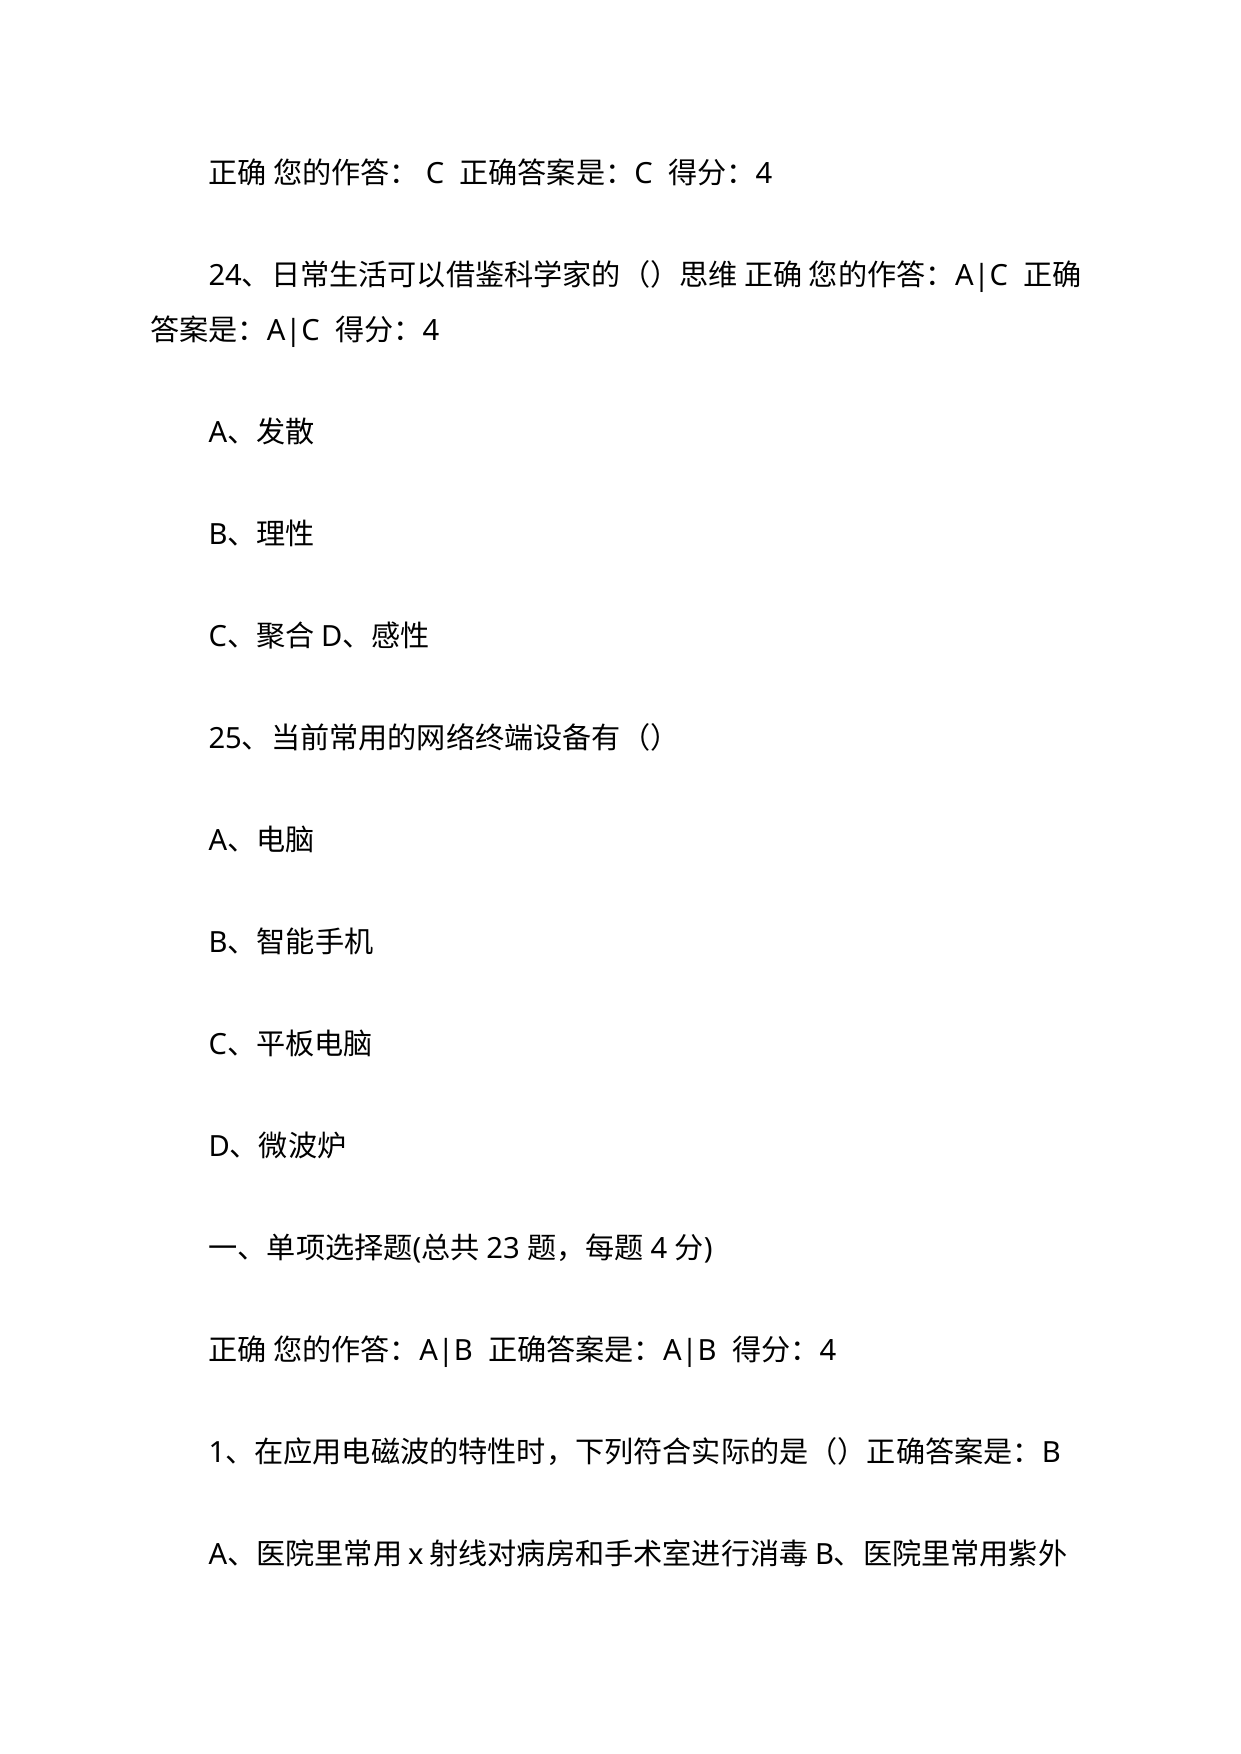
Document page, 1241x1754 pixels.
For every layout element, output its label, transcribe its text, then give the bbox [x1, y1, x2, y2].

text B、智能手机 [150, 919, 1090, 961]
text C、平板电脑 [150, 1021, 1090, 1063]
text 正确 您的作答：A|B 正确答案是：A|B 得分：4 [150, 1327, 1090, 1369]
text A、发散 [150, 409, 1090, 451]
text 正确 您的作答： C 正确答案是：C 得分：4 [150, 150, 1090, 192]
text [150, 1531, 1090, 1573]
text 一、单项选择题(总共 23 题，每题 4 分) [150, 1225, 1090, 1267]
text D、微波炉 [150, 1123, 1090, 1165]
text A、电脑 [150, 817, 1090, 859]
text 25、当前常用的网络终端设备有（） [150, 715, 1090, 757]
text B、理性 [150, 511, 1090, 553]
text C、聚合 D、感性 [150, 613, 1090, 655]
text 24、日常生活可以借鉴科学家的（）思维 正确 您的作答：A|C 正确答案是：A|C 得分：4 [150, 252, 1090, 349]
text 1、在应用电磁波的特性时，下列符合实际的是（）正确答案是：B [150, 1429, 1090, 1471]
